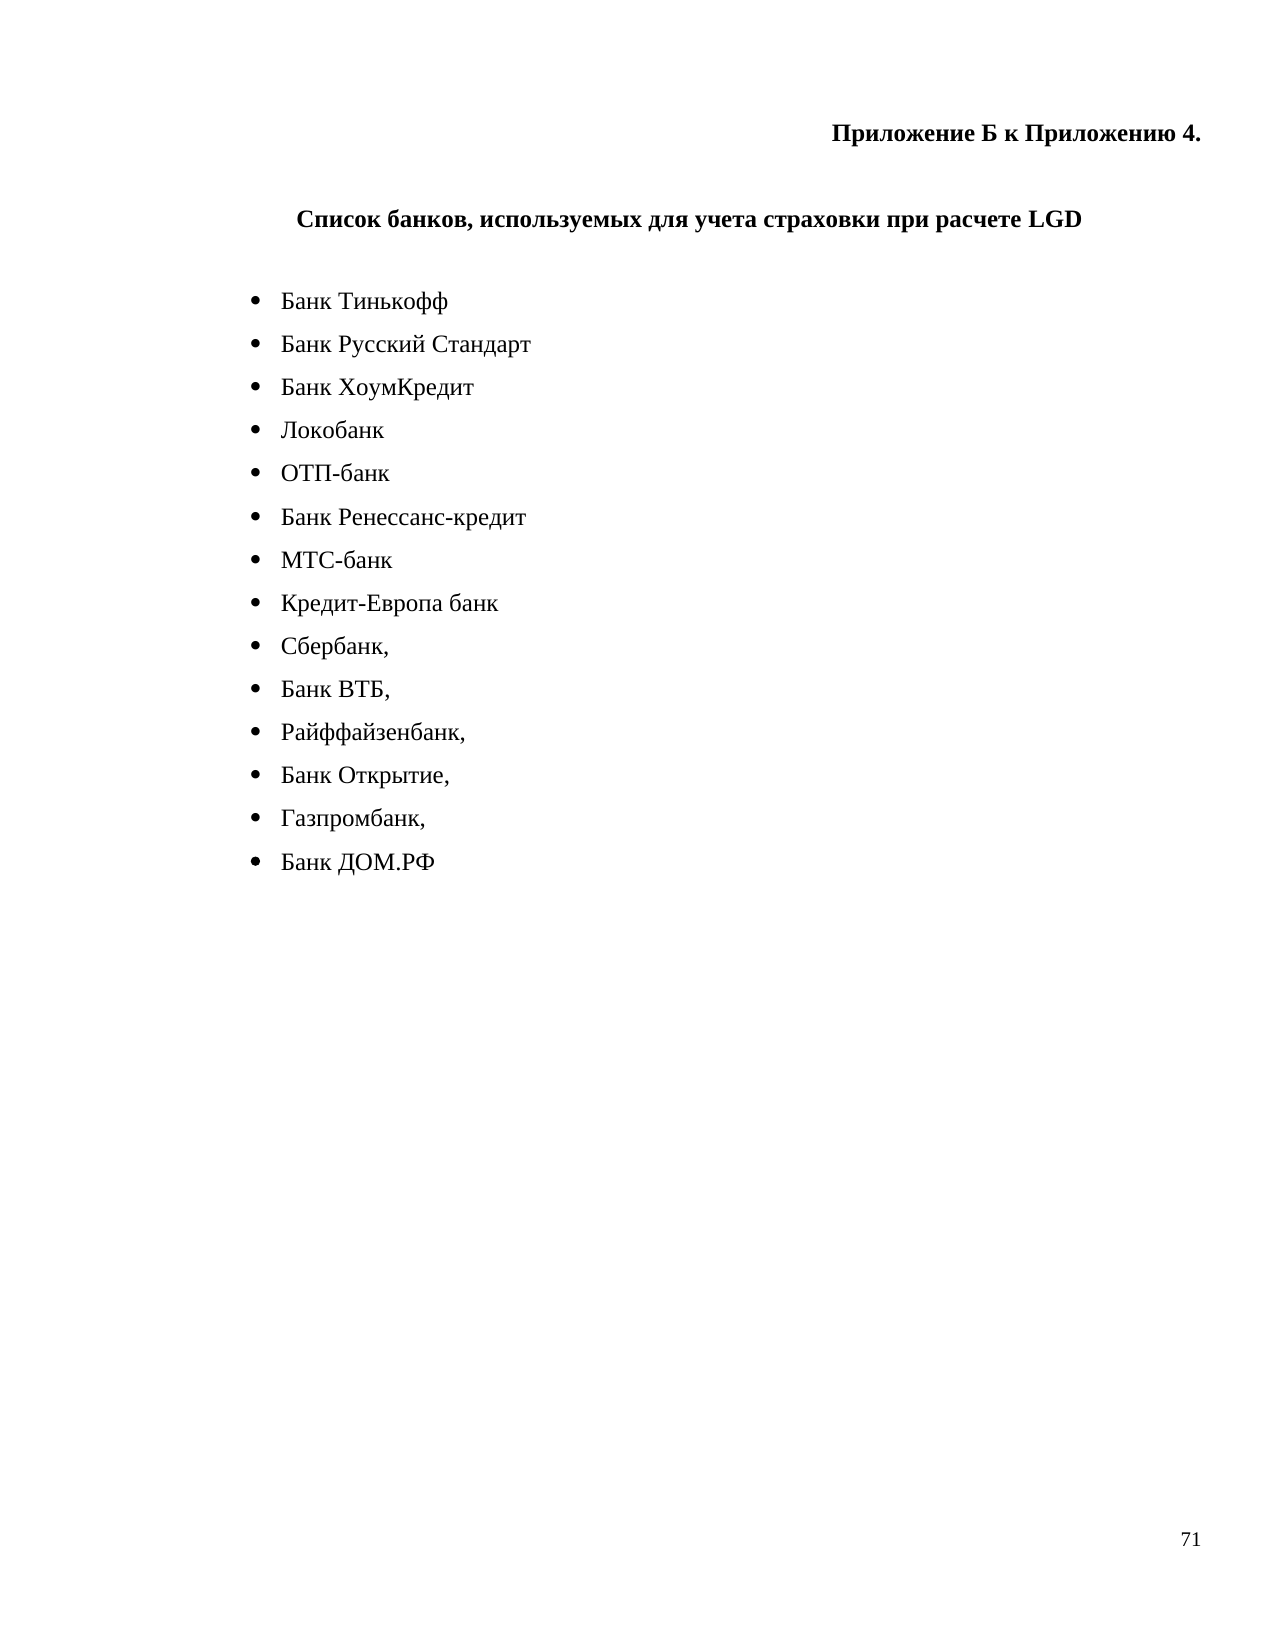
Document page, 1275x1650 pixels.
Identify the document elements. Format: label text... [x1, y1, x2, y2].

list Локобанк [177, 415, 1201, 444]
list Банк Ренессанс-кредит [177, 502, 1201, 530]
list МТС-банк [177, 545, 1201, 573]
list ОТП-банк [177, 458, 1201, 487]
list Банк ХоумКредит [177, 372, 1201, 401]
list Банк Тинькофф [177, 286, 1201, 315]
list Банк ВТБ, [177, 674, 1201, 703]
list Газпромбанк, [177, 803, 1201, 832]
list Банк Открытие, [177, 760, 1201, 789]
list Сбербанк, [177, 631, 1201, 660]
list Список банков, используемых для учета страховки при расчете LGD [177, 204, 1201, 233]
list Кредит-Европа банк [177, 588, 1201, 617]
list Приложение Б к Приложению 4. [177, 118, 1201, 147]
list Райффайзенбанк, [177, 717, 1201, 746]
list Банк Русский Стандарт [177, 329, 1201, 358]
list Банк ДОМ.РФ [177, 847, 1201, 875]
